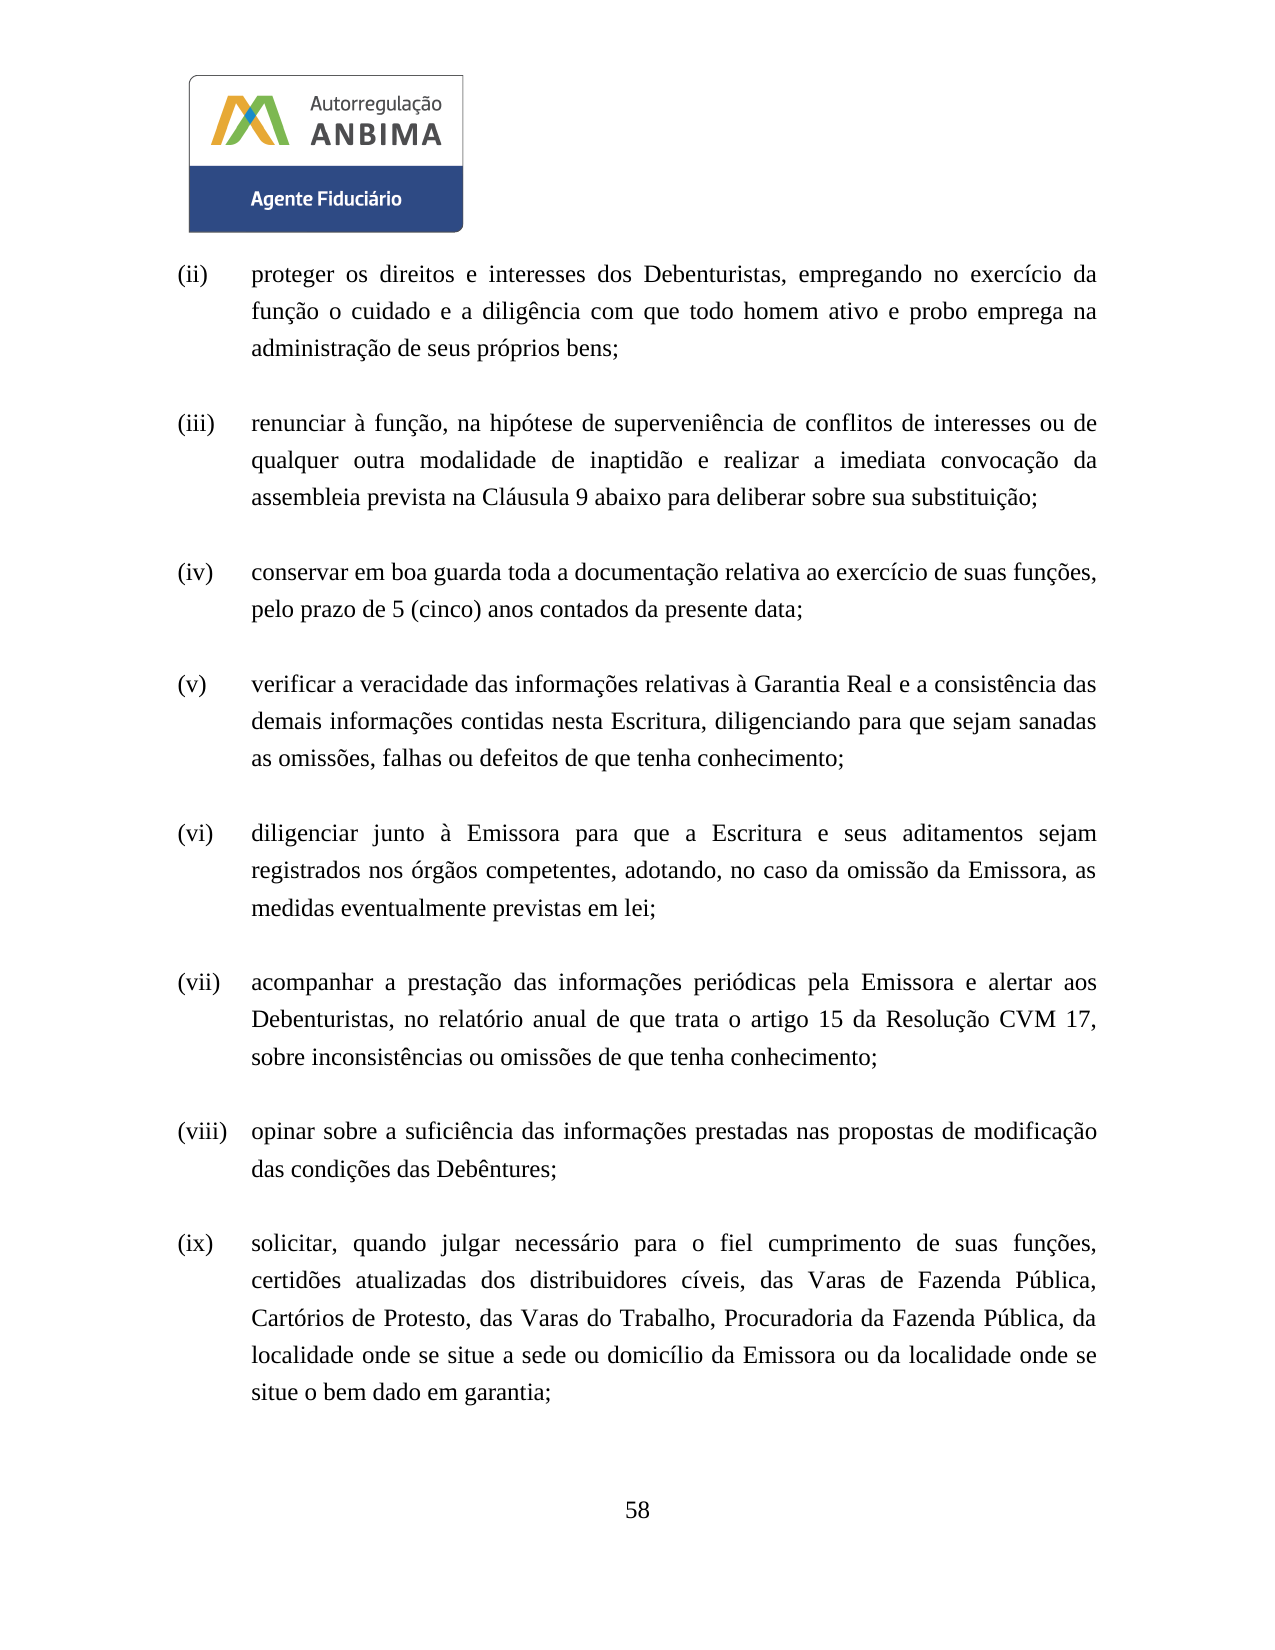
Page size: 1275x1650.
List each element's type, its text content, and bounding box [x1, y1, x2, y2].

list diligenciar junto à Emissora para que a Escritura e seus aditamentos sejam registrados nos órgãos competentes, adotando, no caso da omissão da Emissora, as medidas eventualmente previstas em lei; [177, 818, 1098, 921]
list verificar a veracidade das informações relativas à Garantia Real e a consistência das demais informações contidas nesta Escritura, diligenciando para que sejam sanadas as omissões, falhas ou defeitos de que tenha conhecimento; [177, 669, 1098, 772]
list renunciar à função, na hipótese de superveniência de conflitos de interesses ou de qualquer outra modalidade de inaptidão e realizar a imediata convocação da assembleia prevista na Cláusula 9 abaixo para deliberar sobre sua substituição; [177, 408, 1098, 511]
list solicitar, quando julgar necessário para o fiel cumprimento de suas funções, certidões atualizadas dos distribuidores cíveis, das Varas de Fazenda Pública, Cartórios de Protesto, das Varas do Trabalho, Procuradoria da Fazenda Pública, da localidade onde se situe a sede ou domicílio da Emissora ou da localidade onde se situe o bem dado em garantia; [177, 1228, 1098, 1406]
list conservar em boa guarda toda a documentação relativa ao exercício de suas funções, pelo prazo de 5 (cinco) anos contados da presente data; [177, 557, 1098, 623]
list proteger os direitos e interesses dos Debenturistas, empregando no exercício da função o cuidado e a diligência com que todo homem ativo e probo emprega na administração de seus próprios bens; [177, 259, 1098, 362]
list acompanhar a prestação das informações periódicas pela Emissora e alertar aos Debenturistas, no relatório anual de que trata o artigo 15 da Resolução CVM 17, sobre inconsistências ou omissões de que tenha conhecimento; [177, 967, 1098, 1071]
picture [188, 75, 464, 233]
list opinar sobre a suficiência das informações prestadas nas propostas de modificação das condições das Debêntures; [177, 1116, 1098, 1182]
